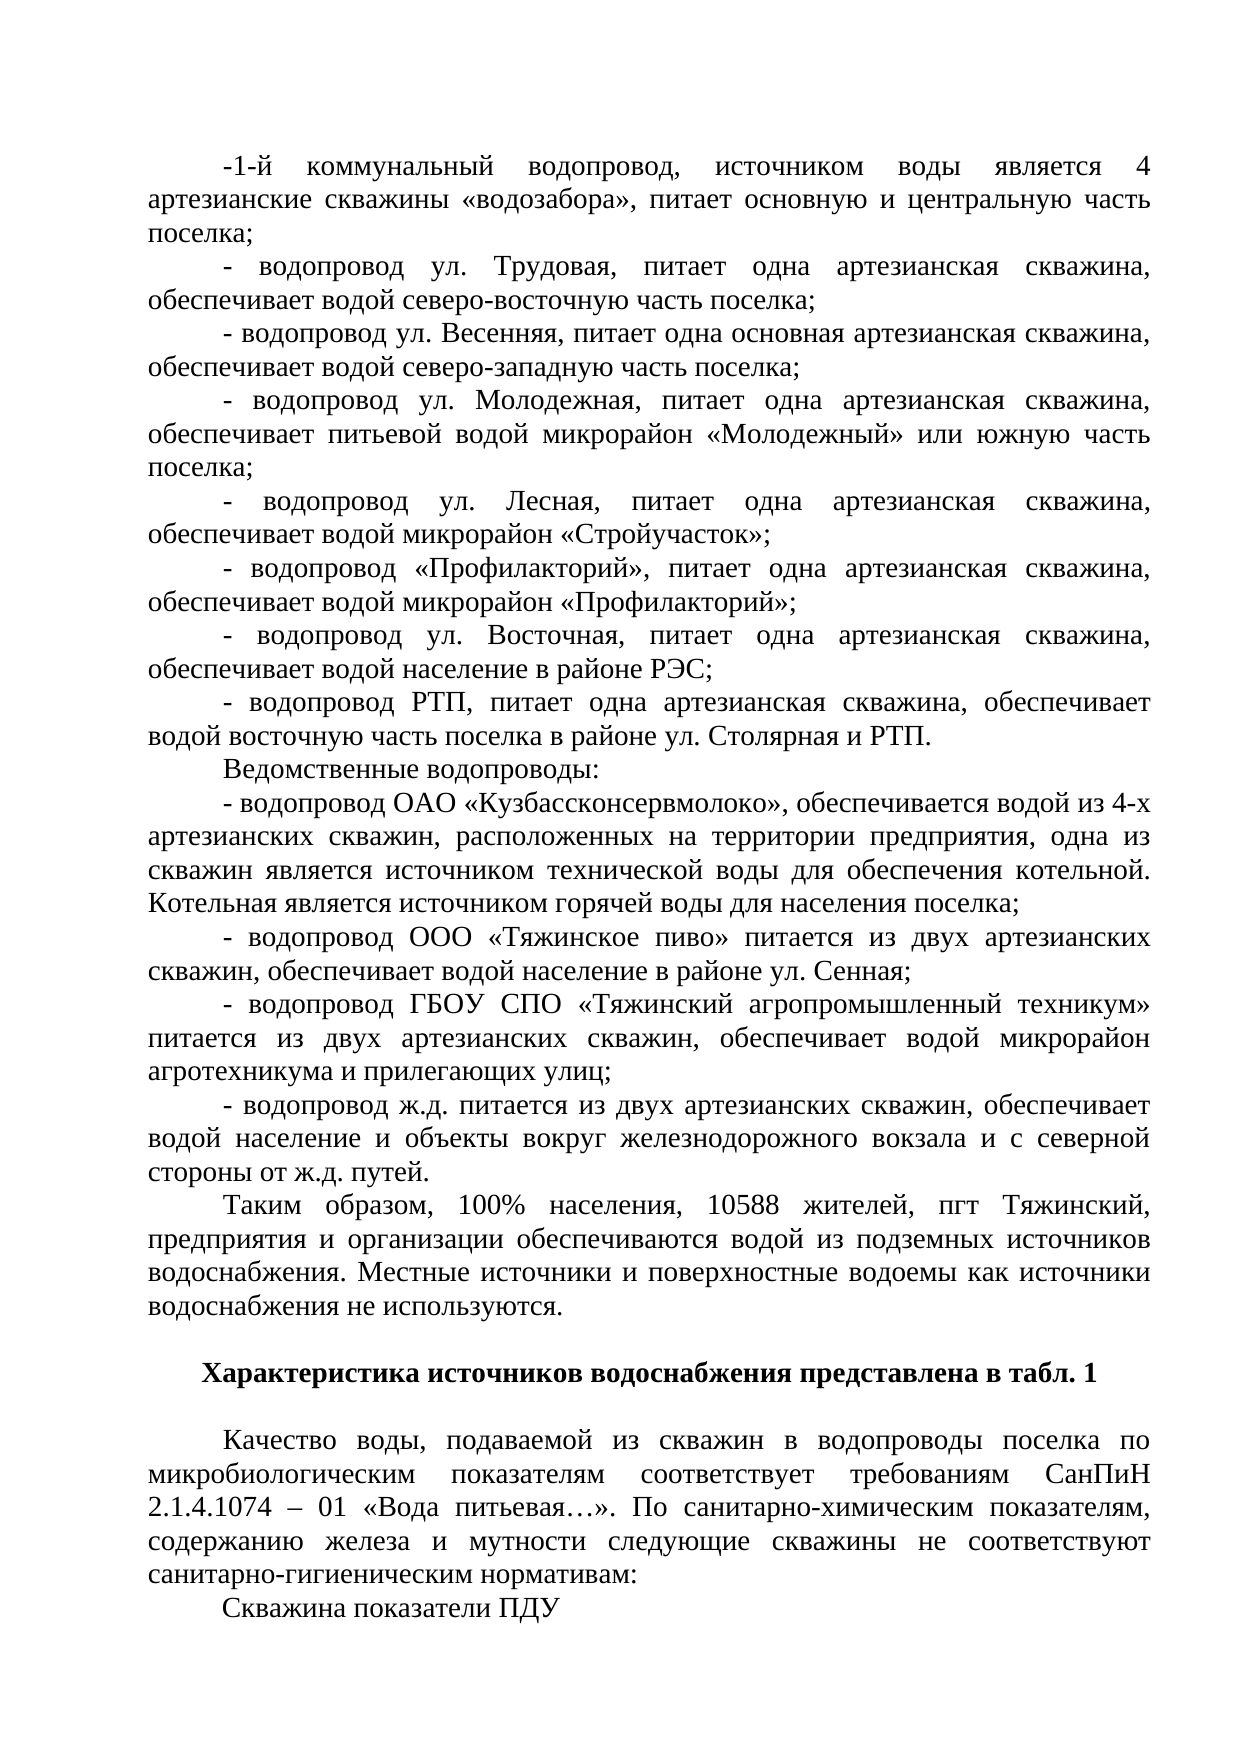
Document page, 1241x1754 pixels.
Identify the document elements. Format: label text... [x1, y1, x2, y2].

text -1-й коммунальный водопровод, источником воды является 4 артезианские скважины «водозабора», питает основную и центральную часть поселка; [148, 148, 1152, 248]
text - водопровод ОАО «Кузбассконсервмолоко», обеспечивается водой из 4-х артезианских скважин, расположенных на территории предприятия, одна из скважин является источником технической воды для обеспечения котельной. Котельная является источником горячей воды для населения поселка; [148, 785, 1152, 919]
text - водопровод «Профилакторий», питает одна артезианская скважина, обеспечивает водой микрорайон «Профилакторий»; [148, 550, 1152, 617]
text - водопровод ул. Восточная, питает одна артезианская скважина, обеспечивает водой население в районе РЭС; [148, 617, 1152, 684]
text - водопровод ГБОУ СПО «Тяжинский агропромышленный техникум» питается из двух артезианских скважин, обеспечивает водой микрорайон агротехникума и прилегающих улиц; [148, 986, 1152, 1087]
text Скважина показатели ПДУ [148, 1590, 1152, 1623]
text - водопровод ул. Трудовая, питает одна артезианская скважина, обеспечивает водой северо-восточную часть поселка; [148, 248, 1152, 315]
text - водопровод РТП, питает одна артезианская скважина, обеспечивает водой восточную часть поселка в районе ул. Столярная и РТП. [148, 684, 1152, 751]
text Качество воды, подаваемой из скважин в водопроводы поселка по микробиологическим показателям соответствует требованиям СанПиН 2.1.4.1074 – 01 «Вода питьевая…». По санитарно-химическим показателям, содержанию железа и мутности следующие скважины не соответствуют санитарно-гигиеническим нормативам: [148, 1422, 1152, 1590]
text - водопровод ул. Молодежная, питает одна артезианская скважина, обеспечивает питьевой водой микрорайон «Молодежный» или южную часть поселка; [148, 382, 1152, 483]
text Характеристика источников водоснабжения представлена в табл. 1 [148, 1355, 1152, 1389]
text - водопровод ул. Весенняя, питает одна основная артезианская скважина, обеспечивает водой северо-западную часть поселка; [148, 315, 1152, 382]
text - водопровод ООО «Тяжинское пиво» питается из двух артезианских скважин, обеспечивает водой население в районе ул. Сенная; [148, 919, 1152, 986]
text - водопровод ул. Лесная, питает одна артезианская скважина, обеспечивает водой микрорайон «Стройучасток»; [148, 483, 1152, 550]
text - водопровод ж.д. питается из двух артезианских скважин, обеспечивает водой население и объекты вокруг железнодорожного вокзала и с северной стороны от ж.д. путей. [148, 1087, 1152, 1187]
text Ведомственные водопроводы: [148, 751, 1152, 785]
text Таким образом, 100% населения, 10588 жителей, пгт Тяжинский, предприятия и организации обеспечиваются водой из подземных источников водоснабжения. Местные источники и поверхностные водоемы как источники водоснабжения не используются. [148, 1187, 1152, 1322]
